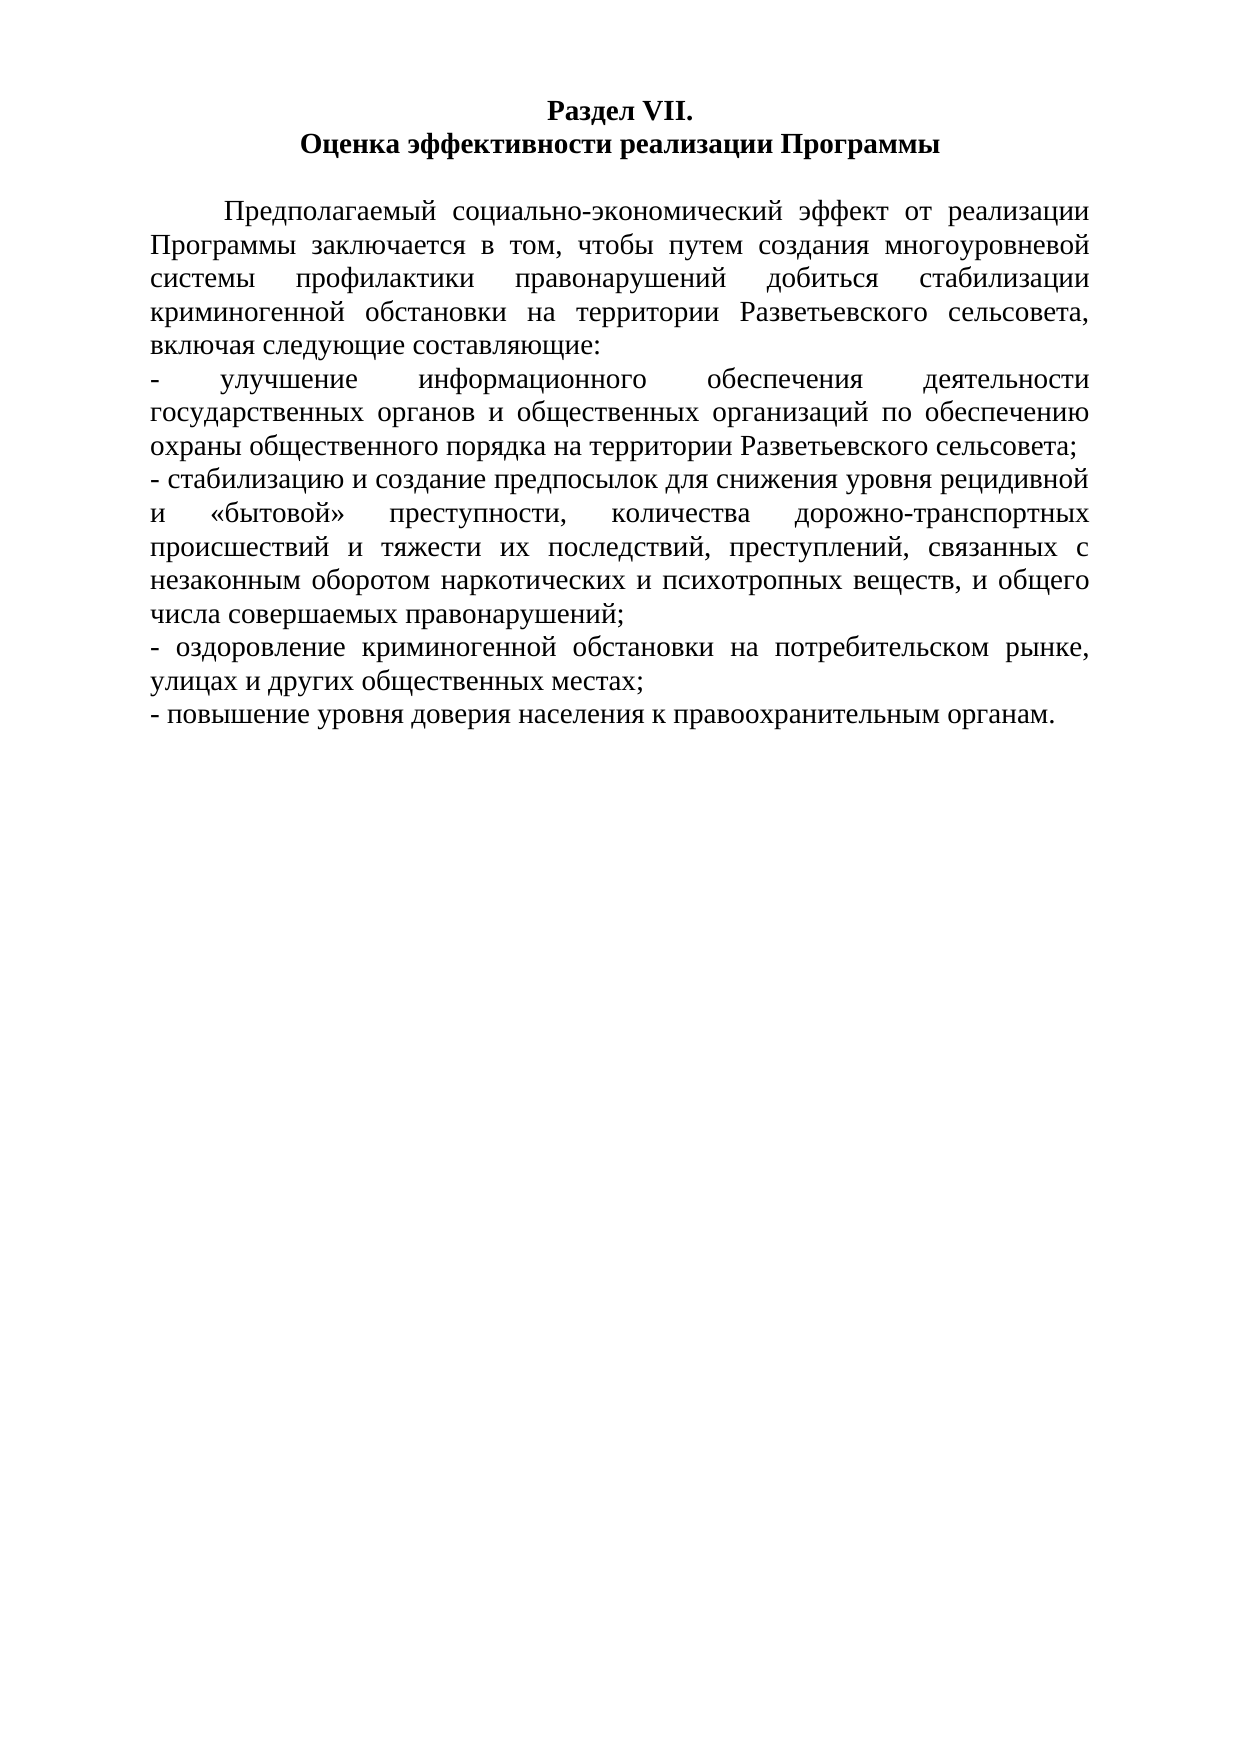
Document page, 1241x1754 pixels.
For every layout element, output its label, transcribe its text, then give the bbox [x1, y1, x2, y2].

text Предполагаемый социально-экономический эффект от реализации Программы заключается в том, чтобы путем создания многоуровневой системы профилактики правонарушений добиться стабилизации криминогенной обстановки на территории Разветьевского сельсовета, включая следующие составляющие: [150, 193, 1090, 361]
text - улучшение информационного обеспечения деятельности государственных органов и общественных организаций по обеспечению охраны общественного порядка на территории Разветьевского сельсовета; [150, 361, 1090, 462]
text Раздел VII. [150, 93, 1090, 126]
text Оценка эффективности реализации Программы [150, 126, 1090, 160]
text - оздоровление криминогенной обстановки на потребительском рынке, улицах и других общественных местах; [150, 629, 1090, 696]
text - повышение уровня доверия населения к правоохранительным органам. [150, 696, 1090, 730]
text - стабилизацию и создание предпосылок для снижения уровня рецидивной и «бытовой» преступности, количества дорожно-транспортных происшествий и тяжести их последствий, преступлений, связанных с незаконным оборотом наркотических и психотропных веществ, и общего числа совершаемых правонарушений; [150, 462, 1090, 629]
